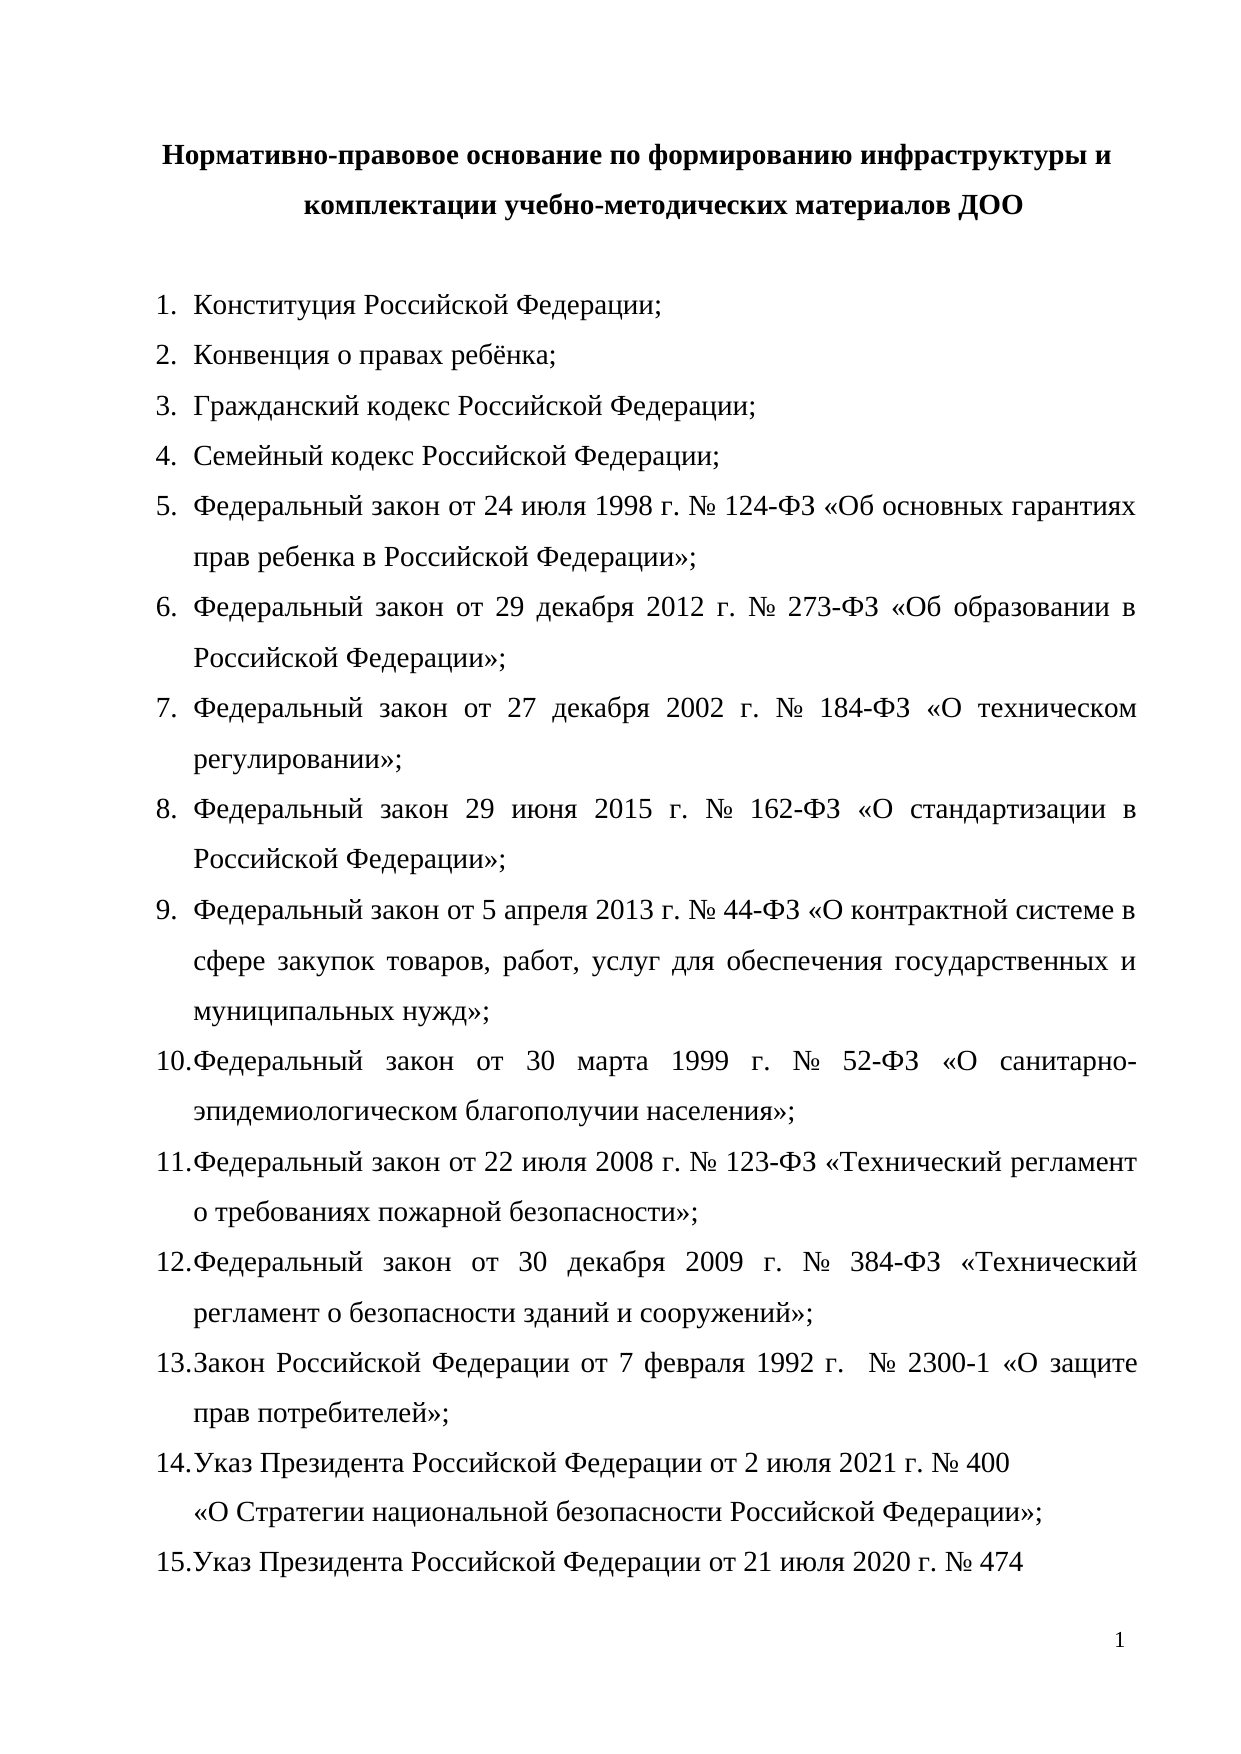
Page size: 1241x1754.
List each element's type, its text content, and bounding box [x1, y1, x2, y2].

list Федеральный закон от 5 апреля 2013 г. № 44-ФЗ «О контрактной системе в сфере закупок товаров, работ, услуг для обеспечения государственных и муниципальных нужд»; [156, 892, 1137, 1026]
text «О Стратегии национальной безопасности Российской Федерации»; 15.Указ Президента Российской Федерации от 21 июля 2020 г. № 474 [156, 1494, 1045, 1578]
list Конституция Российской Федерации; [155, 287, 1194, 321]
list Конвенция о правах ребёнка; [155, 337, 1194, 371]
list Указ Президента Российской Федерации от 2 июля 2021 г. № 400 [155, 1446, 1194, 1479]
list Федеральный закон от 29 декабря 2012 г. № 273-ФЗ «Об образовании в Российской Федерации»; [156, 589, 1137, 673]
list Федеральный закон от 30 марта 1999 г. № 52-ФЗ «О санитарно- эпидемиологическом благополучии населения»; [156, 1043, 1138, 1127]
list Гражданский кодекс Российской Федерации; [155, 388, 1194, 421]
list Закон Российской Федерации от 7 февраля 1992 г. № 2300-1 «О защите прав потребителей»; [156, 1345, 1138, 1429]
subtitle Нормативно-правовое основание по формированию инфраструктуры и [152, 137, 1138, 170]
list Федеральный закон от 24 июля 1998 г. № 124-ФЗ «Об основных гарантиях прав ребенка в Российской Федерации»; [156, 488, 1137, 572]
list Федеральный закон 29 июня 2015 г. № 162-ФЗ «О стандартизации в Российской Федерации»; [156, 791, 1137, 875]
subtitle комплектации учебно-методических материалов ДОО [303, 191, 1194, 221]
list Федеральный закон от 27 декабря 2002 г. № 184-ФЗ «О техническом регулировании»; [156, 690, 1137, 774]
list Федеральный закон от 22 июля 2008 г. № 123-ФЗ «Технический регламент о требованиях пожарной безопасности»; [156, 1144, 1137, 1228]
list Семейный кодекс Российской Федерации; [155, 438, 1194, 472]
list Федеральный закон от 30 декабря 2009 г. № 384-ФЗ «Технический регламент о безопасности зданий и сооружений»; [156, 1244, 1137, 1328]
